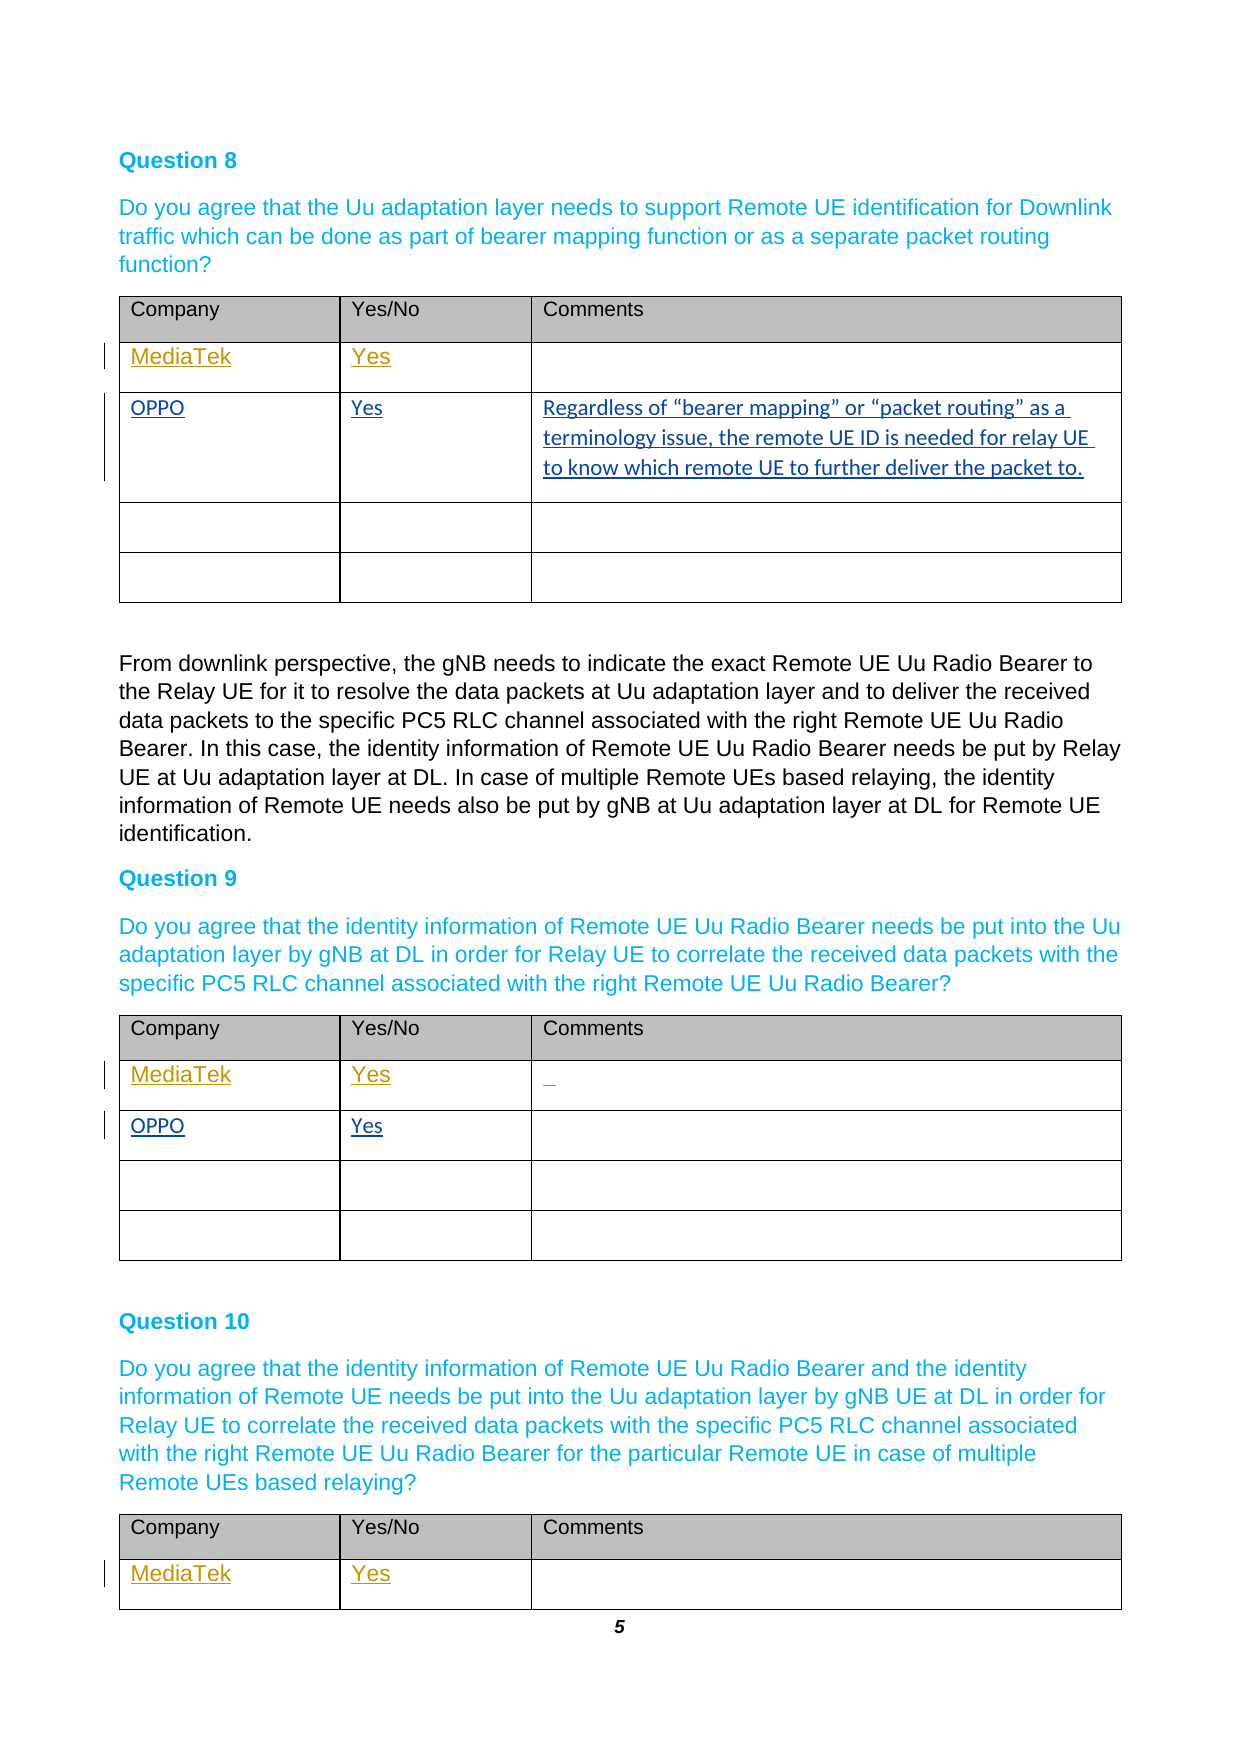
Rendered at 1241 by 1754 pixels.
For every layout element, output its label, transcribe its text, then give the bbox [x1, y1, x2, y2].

table_header Comments [532, 1016, 1121, 1060]
table_cell [341, 503, 531, 552]
table_cell [532, 1061, 1121, 1110]
table_cell [532, 1560, 1121, 1609]
table_cell [120, 343, 339, 392]
table_cell [341, 553, 531, 602]
table_cell [120, 1061, 339, 1110]
table_cell [341, 1161, 531, 1210]
table_header Company [120, 1016, 339, 1060]
table_cell [120, 1161, 339, 1210]
subtitle Question 9 [118, 865, 1122, 892]
table_header Company [120, 1515, 339, 1559]
table_cell [341, 393, 531, 502]
table_header Yes/No [341, 297, 531, 342]
table_cell [532, 503, 1121, 552]
table_cell [120, 1211, 339, 1260]
table_cell [532, 343, 1121, 392]
text Do you agree that the Uu adaptation layer needs to support Remote UE identification for Downlink traffic which can be done as part of bearer mapping function or as a separate packet routing function? [118, 194, 1122, 277]
table_header Company [120, 297, 339, 342]
table_cell [532, 1211, 1121, 1260]
table_cell [120, 553, 339, 602]
table_cell [341, 1111, 531, 1160]
table_cell [532, 1111, 1121, 1160]
table_cell [532, 1161, 1121, 1210]
table_header Yes/No [341, 1515, 531, 1559]
table_header Yes/No [341, 1016, 531, 1060]
subtitle Question 8 [118, 147, 1122, 173]
table_cell [341, 1560, 531, 1609]
subtitle Question 10 [118, 1308, 1122, 1334]
table_cell [532, 553, 1121, 602]
table_cell [341, 343, 531, 392]
table_cell [341, 1061, 531, 1110]
table_cell [120, 1111, 339, 1160]
table_cell [120, 503, 339, 552]
text From downlink perspective, the gNB needs to indicate the exact Remote UE Uu Radio Bearer to the Relay UE for it to resolve the data packets at Uu adaptation layer and to deliver the received data packets to the specific PC5 RLC channel associated with the right Remote UE Uu Radio Bearer. In this case, the identity information of Remote UE Uu Radio Bearer needs be put by Relay UE at Uu adaptation layer at DL. In case of multiple Remote UEs based relaying, the identity information of Remote UE needs also be put by gNB at Uu adaptation layer at DL for Remote UE identification. [118, 650, 1122, 847]
table_cell [341, 1211, 531, 1260]
table_header Comments [532, 297, 1121, 342]
text Do you agree that the identity information of Remote UE Uu Radio Bearer and the identity information of Remote UE needs be put into the Uu adaptation layer by gNB UE at DL in order for Relay UE to correlate the received data packets with the specific PC5 RLC channel associated with the right Remote UE Uu Radio Bearer for the particular Remote UE in case of multiple Remote UEs based relaying? [118, 1355, 1122, 1495]
table_cell [532, 393, 1121, 502]
table_cell [120, 393, 339, 502]
table_header Comments [532, 1515, 1121, 1559]
text Do you agree that the identity information of Remote UE Uu Radio Bearer needs be put into the Uu adaptation layer by gNB at DL in order for Relay UE to correlate the received data packets with the specific PC5 RLC channel associated with the right Remote UE Uu Radio Bearer? [118, 913, 1122, 996]
table_cell [120, 1560, 339, 1609]
